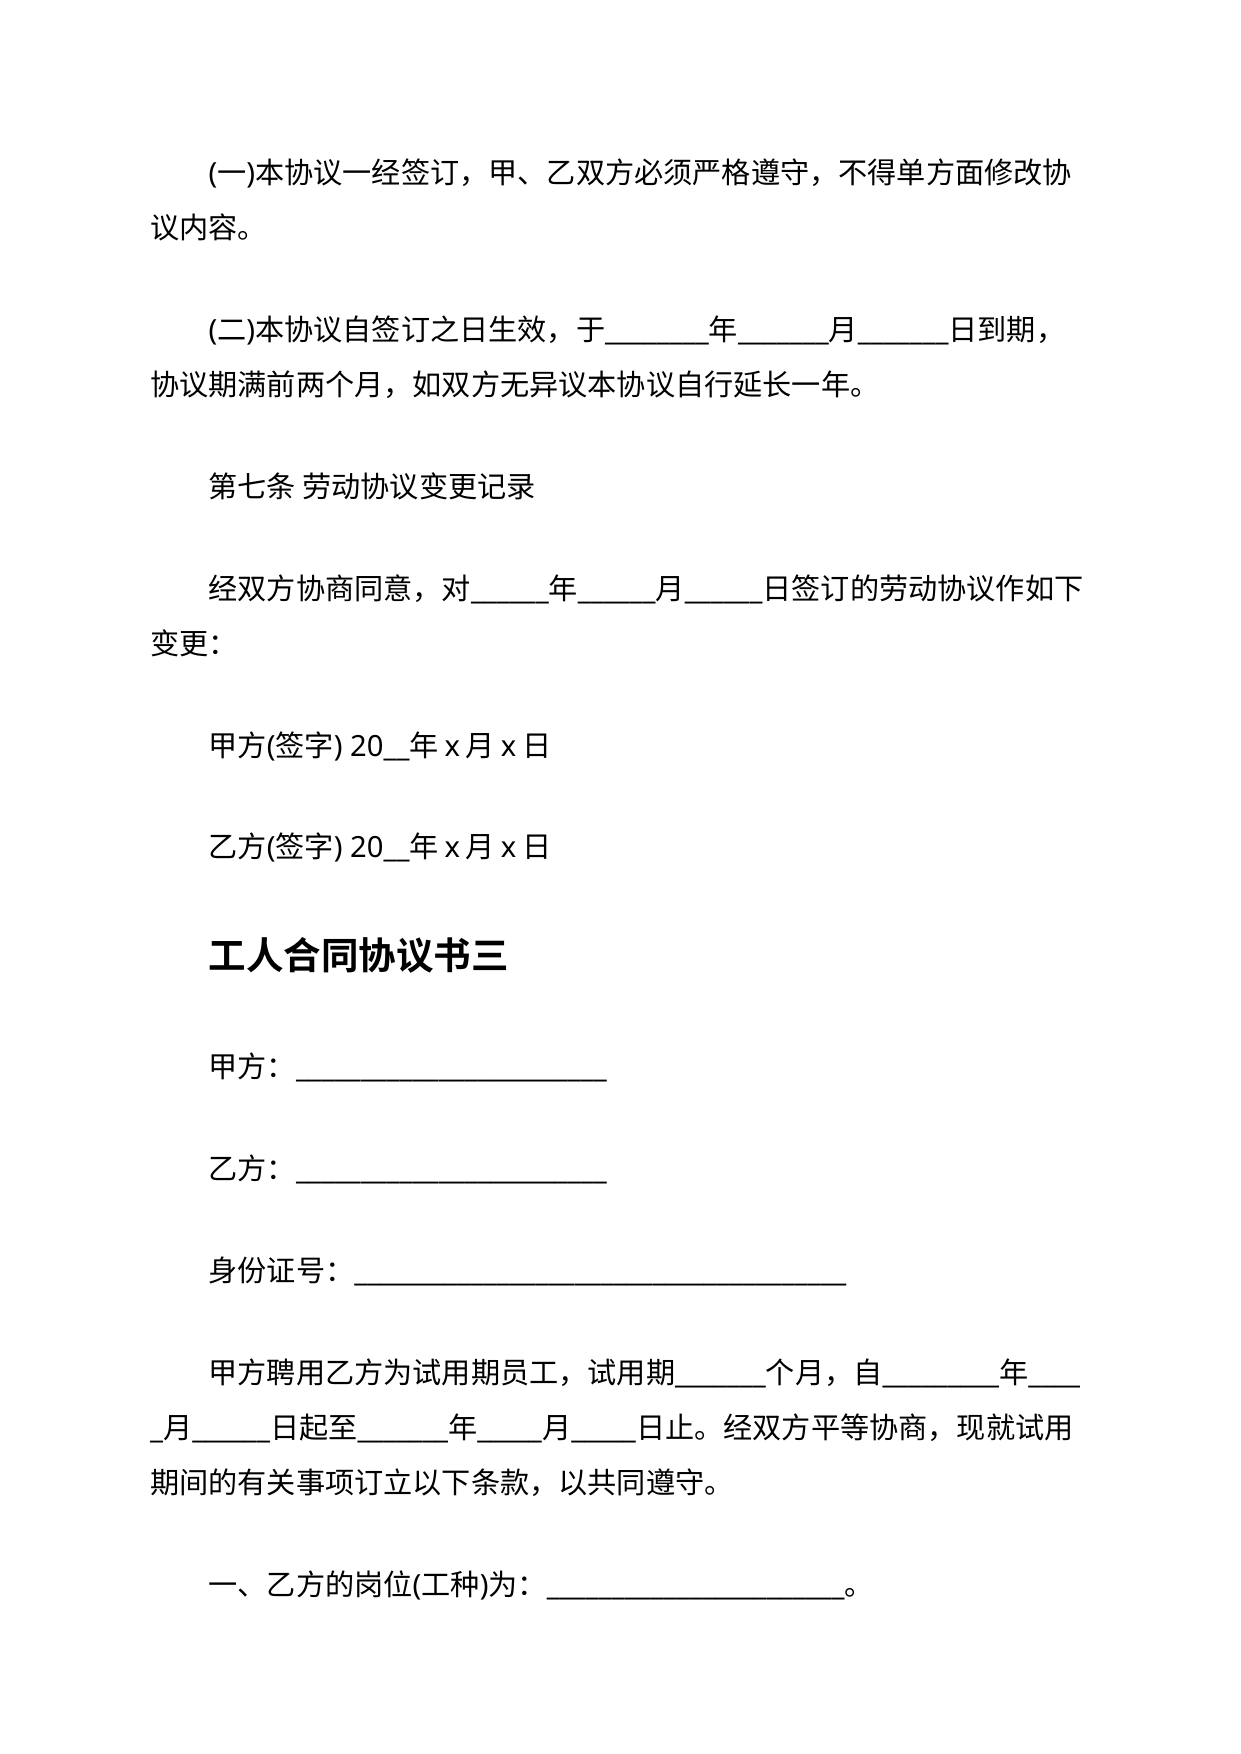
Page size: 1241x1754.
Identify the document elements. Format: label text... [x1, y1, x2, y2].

text 一、乙方的岗位(工种)为：_______________________。 [150, 1561, 1090, 1603]
text 乙方：________________________ [150, 1145, 1090, 1188]
text 经双方协商同意，对______年______月______日签订的劳动协议作如下变更： [150, 565, 1090, 663]
text 甲方：________________________ [150, 1043, 1090, 1086]
text (一)本协议一经签订，甲、乙双方必须严格遵守，不得单方面修改协议内容。 [150, 150, 1090, 247]
text 甲方(签字) 20__年x月x日 [150, 722, 1090, 764]
text 工人合同协议书三 [150, 926, 1090, 980]
text 身份证号：______________________________________ [150, 1247, 1090, 1290]
text (二)本协议自签订之日生效，于________年_______月_______日到期，协议期满前两个月，如双方无异议本协议自行延长一年。 [150, 307, 1090, 404]
text 第七条 劳动协议变更记录 [150, 463, 1090, 506]
text 甲方聘用乙方为试用期员工，试用期_______个月，自_________年_____月______日起至_______年_____月_____日止。经双方平等协商，现就试用期间的有关事项订立以下条款，以共同遵守。 [150, 1349, 1090, 1502]
text 乙方(签字) 20__年x月x日 [150, 824, 1090, 866]
